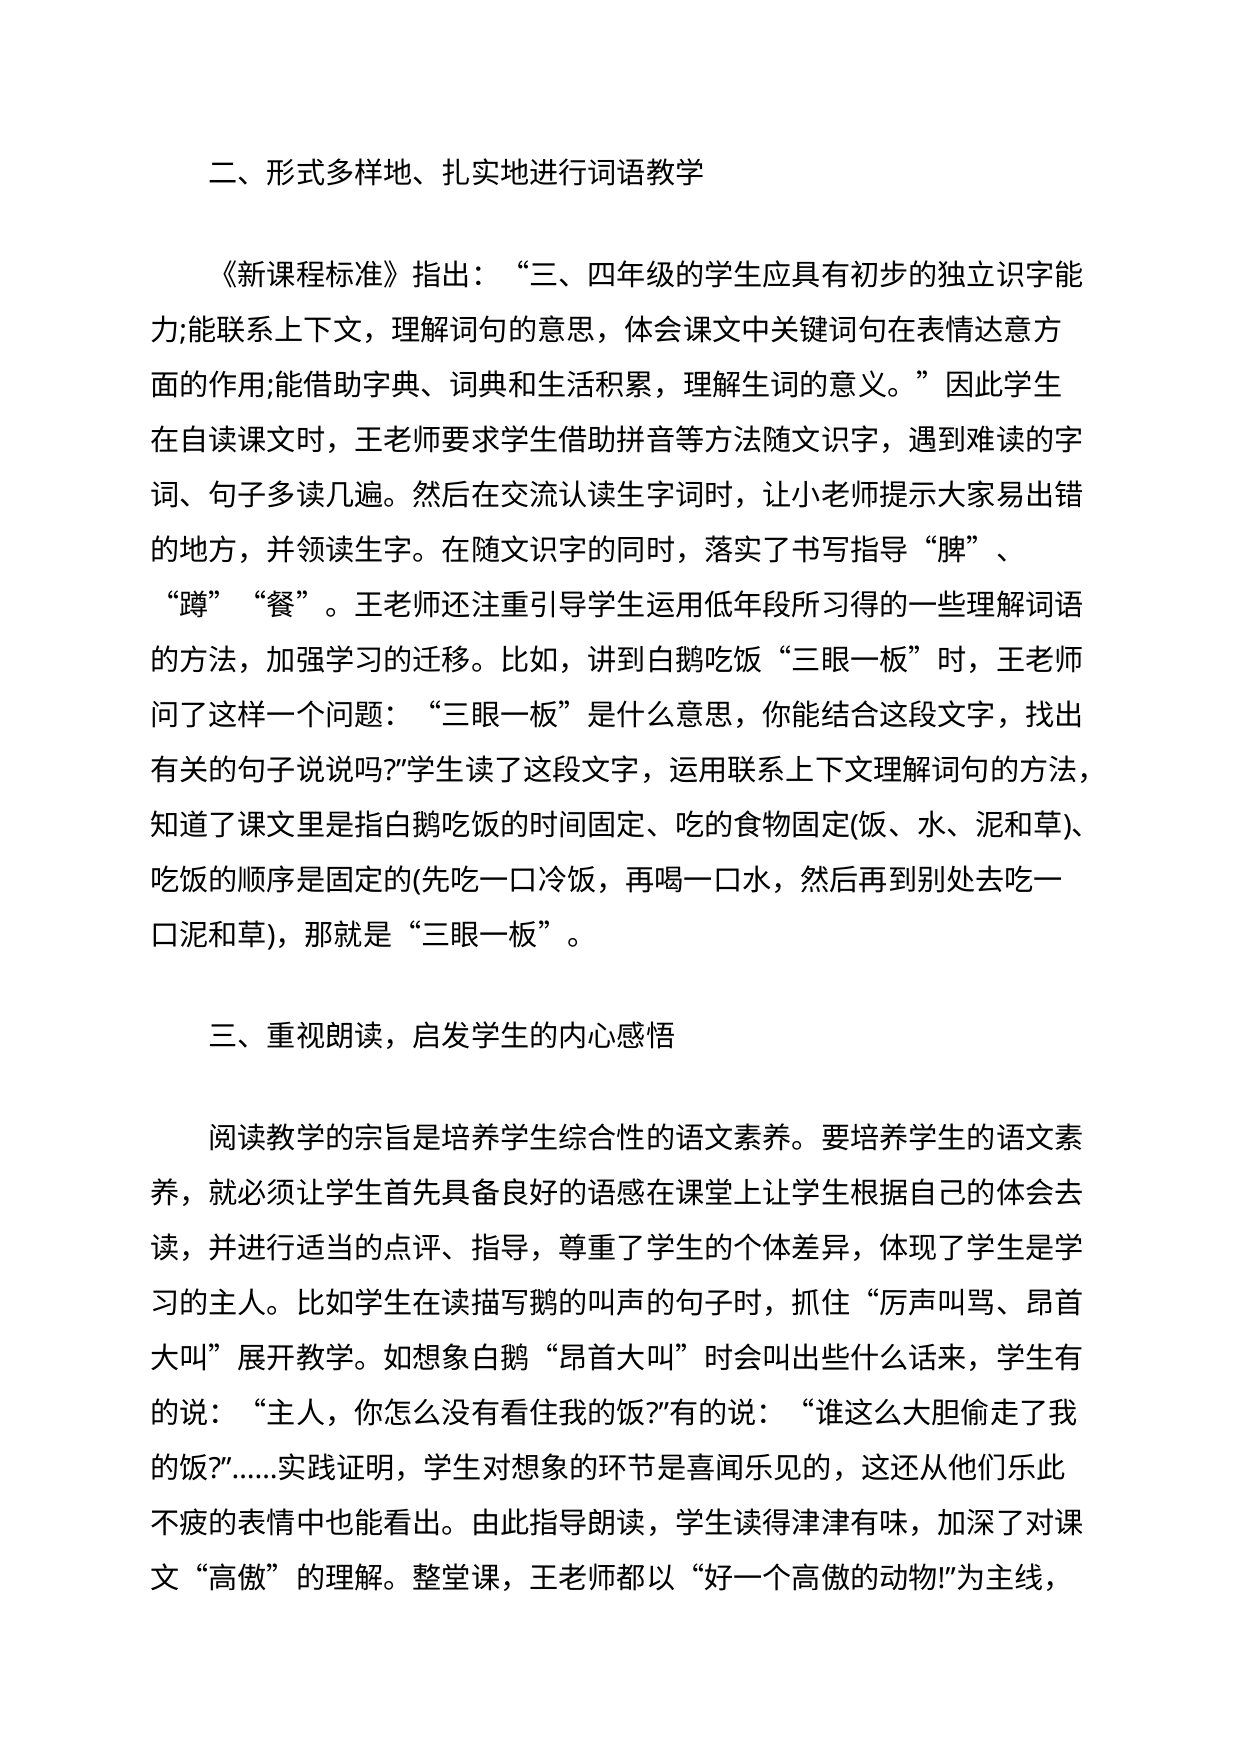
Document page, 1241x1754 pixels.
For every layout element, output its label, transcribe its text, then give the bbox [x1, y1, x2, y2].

text 二、形式多样地、扎实地进行词语教学 [150, 150, 1090, 192]
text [150, 1115, 1090, 1597]
text 《新课程标准》指出：“三、四年级的学生应具有初步的独立识字能力;能联系上下文，理解词句的意思，体会课文中关键词句在表情达意方面的作用;能借助字典、词典和生活积累，理解生词的意义。”因此学生在自读课文时，王老师要求学生借助拼音等方法随文识字，遇到难读的字词、句子多读几遍。然后在交流认读生字词时，让小老师提示大家易出错的地方，并领读生字。在随文识字的同时，落实了书写指导“脾”、“蹲”“餐”。王老师还注重引导学生运用低年段所习得的一些理解词语的方法，加强学习的迁移。比如，讲到白鹅吃饭“三眼一板”时，王老师问了这样一个问题：“三眼一板”是什么意思，你能结合这段文字，找出有关的句子说说吗?”学生读了这段文字，运用联系上下文理解词句的方法，知道了课文里是指白鹅吃饭的时间固定、吃的食物固定(饭、水、泥和草)、吃饭的顺序是固定的(先吃一口冷饭，再喝一口水，然后再到别处去吃一口泥和草)，那就是“三眼一板”。 [150, 252, 1090, 953]
text 三、重视朗读，启发学生的内心感悟 [150, 1013, 1090, 1055]
